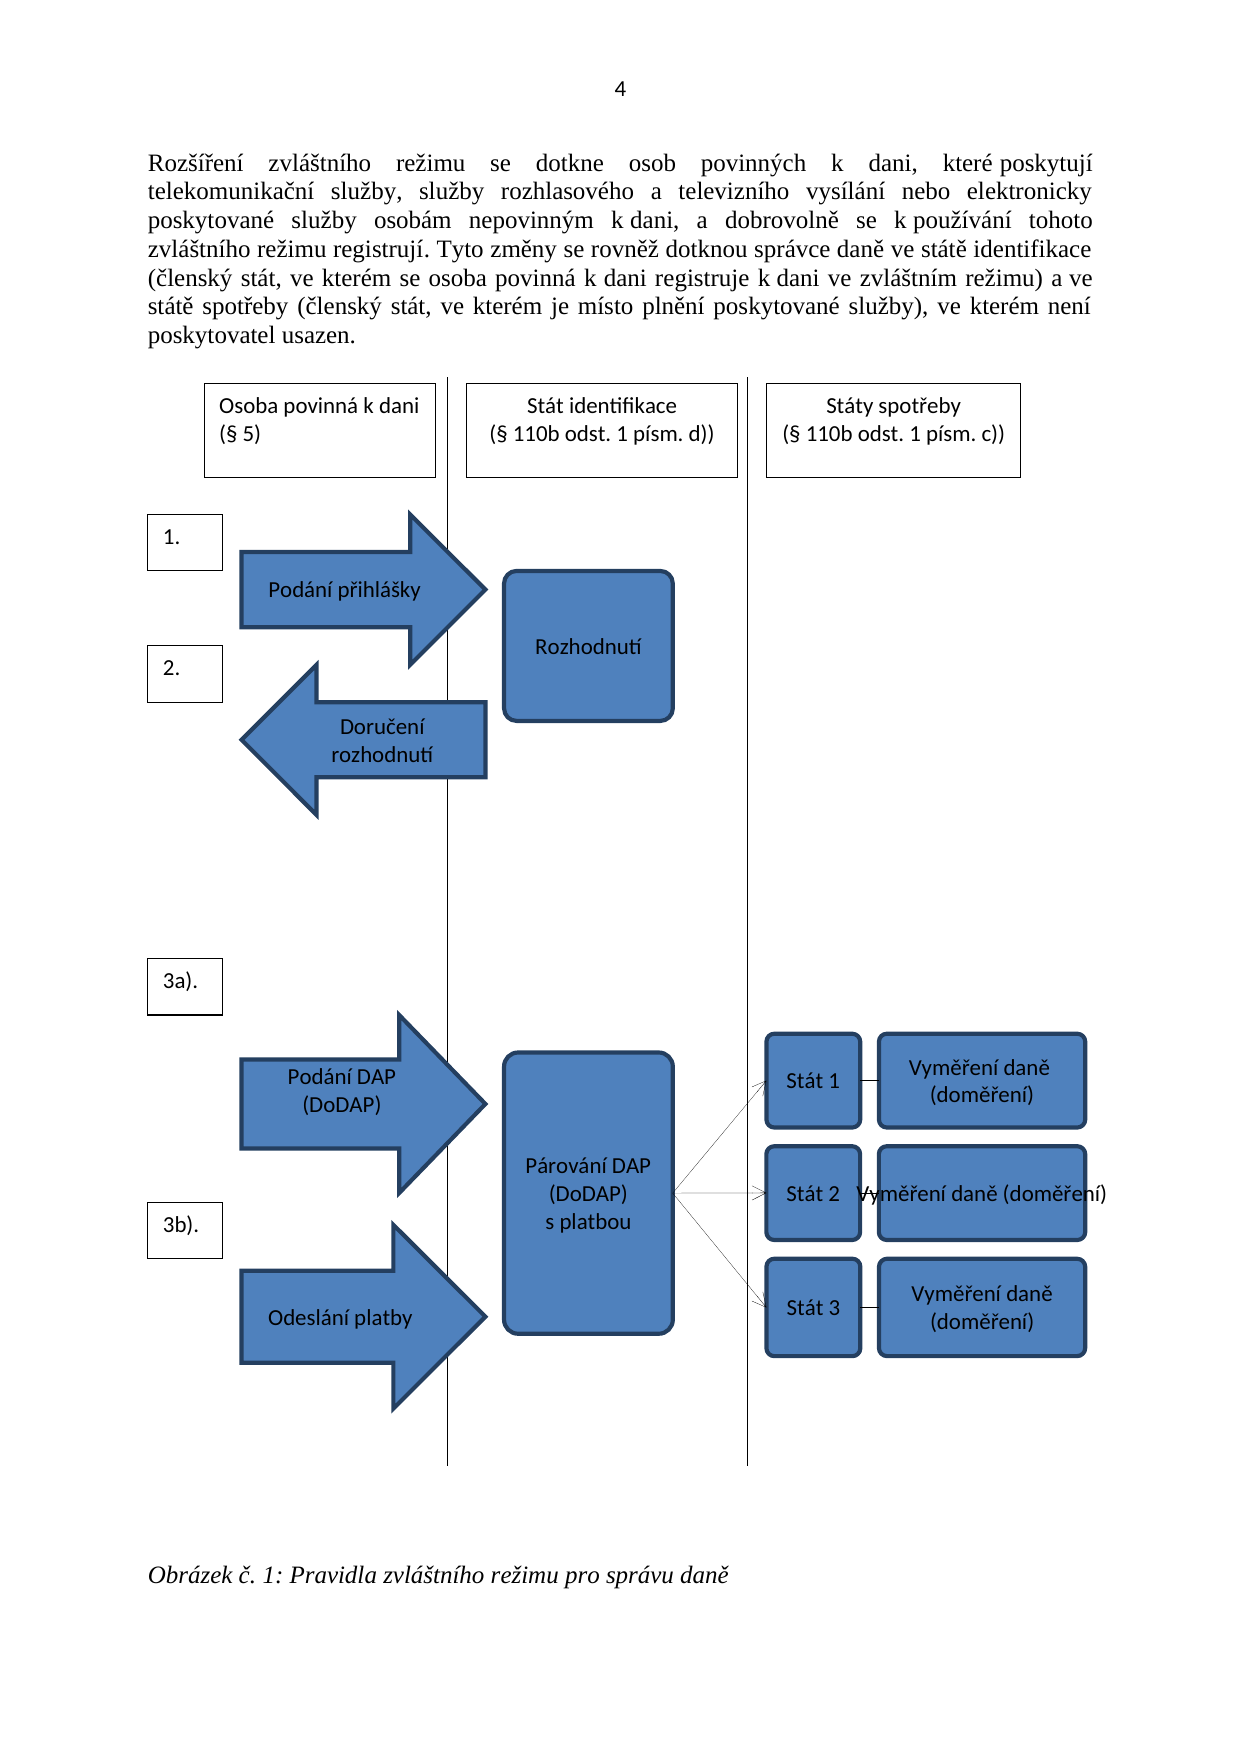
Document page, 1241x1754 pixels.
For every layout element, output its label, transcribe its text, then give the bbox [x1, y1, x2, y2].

text Obrázek č. 1: Pravidla zvláštního režimu pro správu daně [148, 1560, 1093, 1589]
text Rozšíření zvláštního režimu se dotkne osob povinných k dani, které poskytují telekomunikační služby, služby rozhlasového a televizního vysílání nebo elektronicky poskytované služby osobám nepovinným k dani, a dobrovolně se k používání tohoto zvláštního režimu registrují. Tyto změny se rovněž dotknou správce daně ve státě identifikace (členský stát, ve kterém se osoba povinná k dani registruje k dani ve zvláštním režimu) a ve státě spotřeby (členský stát, ve kterém je místo plnění poskytované služby), ve kterém není poskytovatel usazen. [148, 148, 1093, 349]
